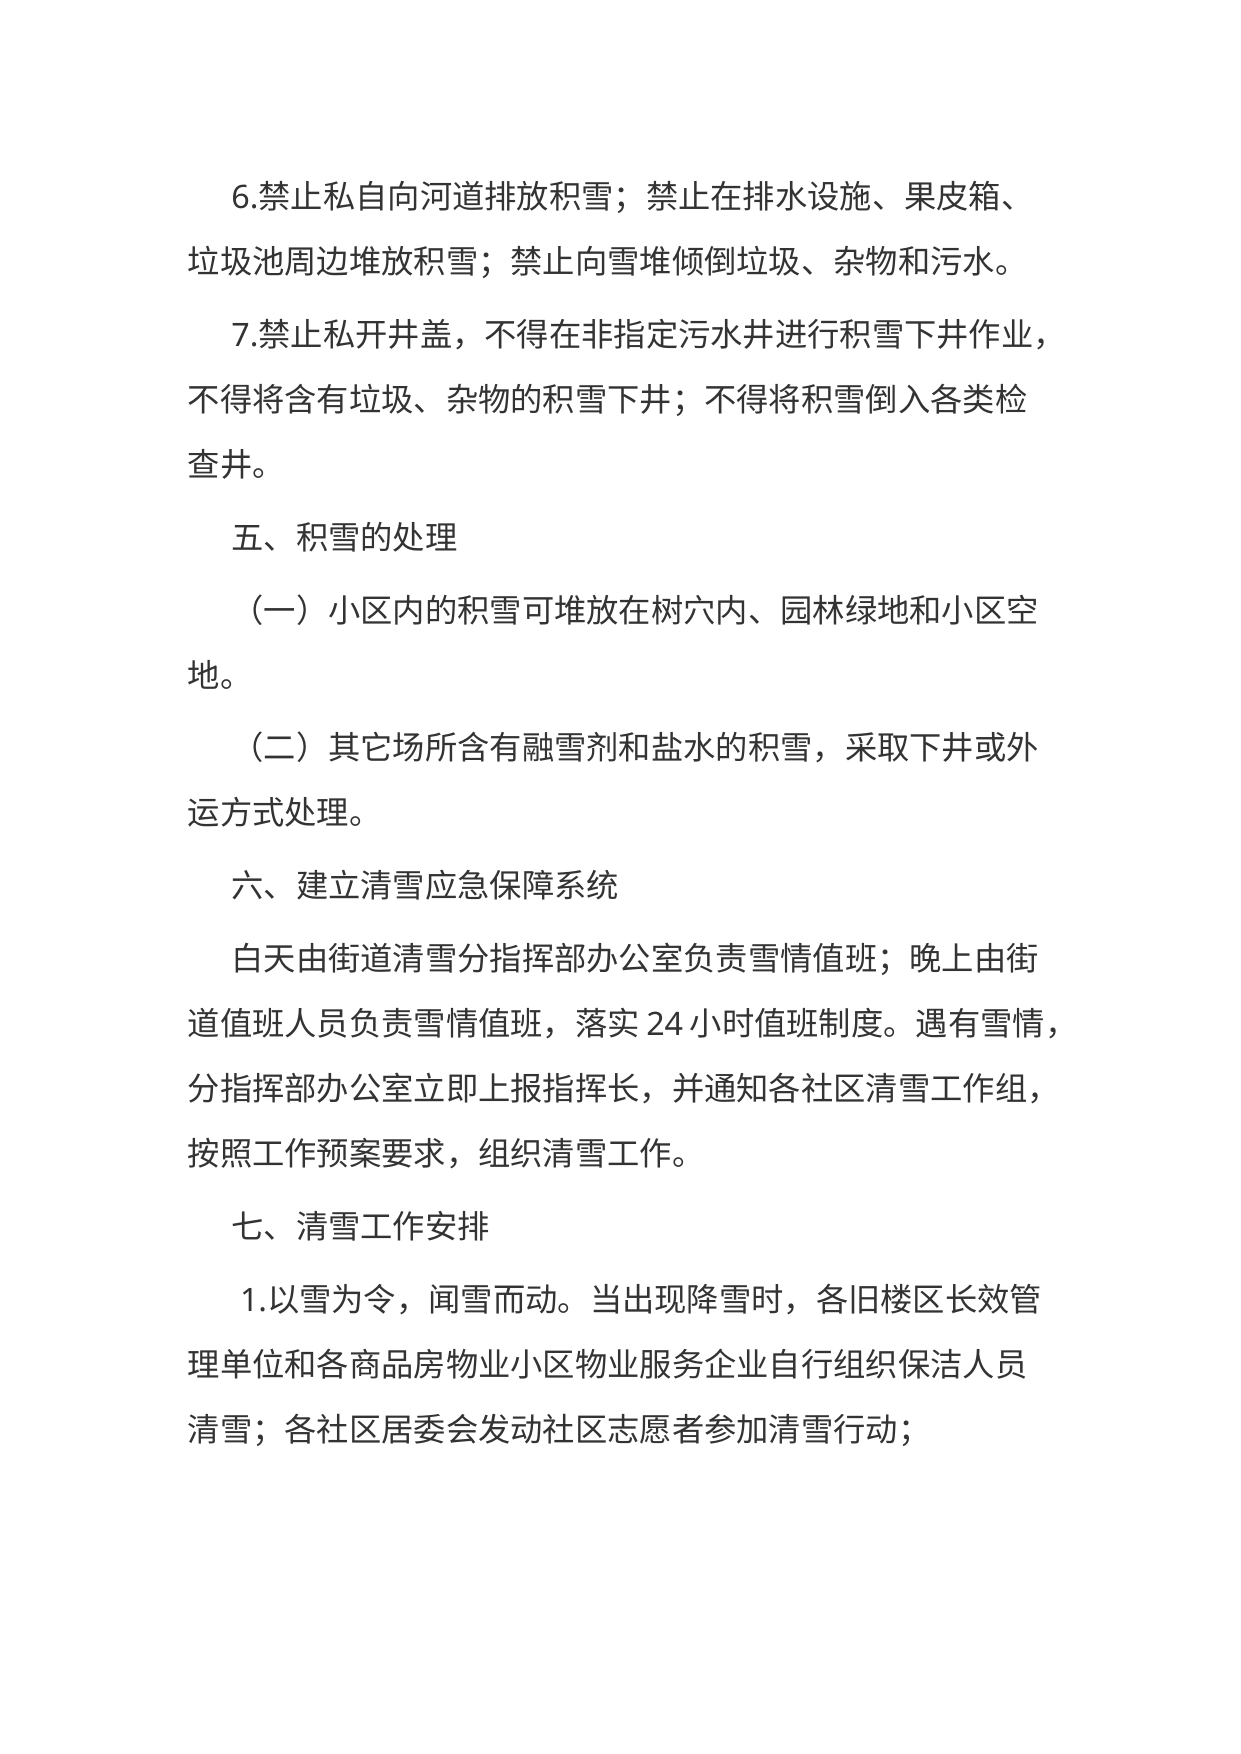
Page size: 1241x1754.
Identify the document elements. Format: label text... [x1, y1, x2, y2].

text 白天由街道清雪分指挥部办公室负责雪情值班；晚上由街道值班人员负责雪情值班，落实24小时值班制度。遇有雪情，分指挥部办公室立即上报指挥长，并通知各社区清雪工作组，按照工作预案要求，组织清雪工作。 [187, 924, 1053, 1184]
text （二）其它场所含有融雪剂和盐水的积雪，采取下井或外运方式处理。 [187, 713, 1053, 843]
text 1.以雪为令，闻雪而动。当出现降雪时，各旧楼区长效管理单位和各商品房物业小区物业服务企业自行组织保洁人员清雪；各社区居委会发动社区志愿者参加清雪行动； [187, 1264, 1053, 1459]
text 五、积雪的处理 [187, 503, 1053, 568]
text 六、建立清雪应急保障系统 [187, 851, 1053, 916]
text 6.禁止私自向河道排放积雪；禁止在排水设施、果皮箱、垃圾池周边堆放积雪；禁止向雪堆倾倒垃圾、杂物和污水。 [187, 162, 1053, 292]
text 7.禁止私开井盖，不得在非指定污水井进行积雪下井作业，不得将含有垃圾、杂物的积雪下井；不得将积雪倒入各类检查井。 [187, 300, 1053, 495]
text （一）小区内的积雪可堆放在树穴内、园林绿地和小区空地。 [187, 575, 1053, 705]
text 七、清雪工作安排 [187, 1192, 1053, 1257]
